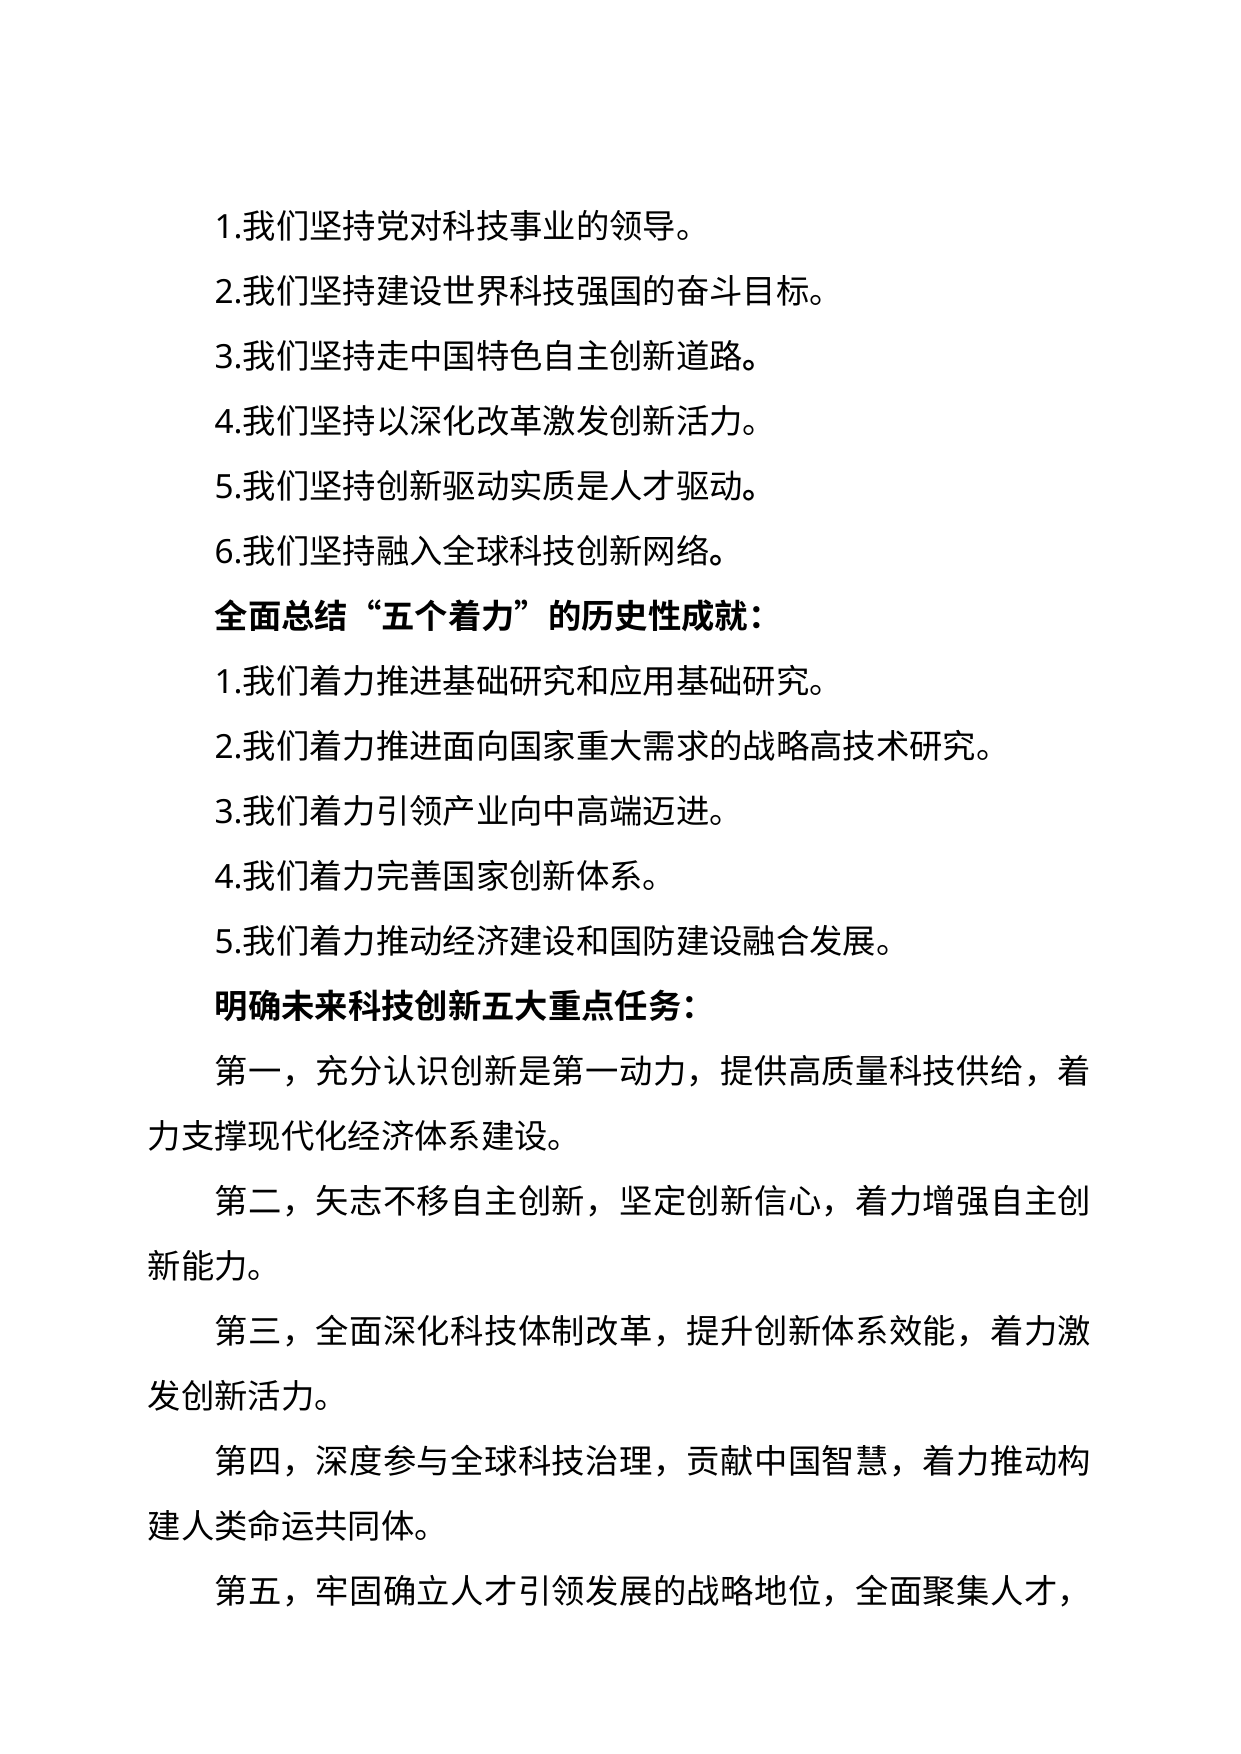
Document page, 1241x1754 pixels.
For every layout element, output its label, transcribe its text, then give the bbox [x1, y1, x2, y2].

text 4.我们坚持以深化改革激发创新活力。 [148, 386, 1092, 451]
text 2.我们坚持建设世界科技强国的奋斗目标。 [148, 256, 1092, 321]
text 1.我们着力推进基础研究和应用基础研究。 [148, 646, 1092, 711]
text 第四，深度参与全球科技治理，贡献中国智慧，着力推动构建人类命运共同体。 [148, 1426, 1092, 1556]
text 6.我们坚持融入全球科技创新网络。 [148, 516, 1092, 581]
text 1.我们坚持党对科技事业的领导。 [148, 191, 1092, 256]
text 第三，全面深化科技体制改革，提升创新体系效能，着力激发创新活力。 [148, 1296, 1092, 1426]
text 3.我们着力引领产业向中高端迈进。 [148, 776, 1092, 841]
text 3.我们坚持走中国特色自主创新道路。 [148, 321, 1092, 386]
text 4.我们着力完善国家创新体系。 [148, 841, 1092, 906]
text 2.我们着力推进面向国家重大需求的战略高技术研究。 [148, 711, 1092, 776]
text 明确未来科技创新五大重点任务： [148, 971, 1092, 1036]
text 第一，充分认识创新是第一动力，提供高质量科技供给，着力支撑现代化经济体系建设。 [148, 1036, 1092, 1166]
text 5.我们坚持创新驱动实质是人才驱动。 [148, 451, 1092, 516]
text 第二，矢志不移自主创新，坚定创新信心，着力增强自主创新能力。 [148, 1166, 1092, 1296]
text 5.我们着力推动经济建设和国防建设融合发展。 [148, 906, 1092, 971]
text 全面总结“五个着力”的历史性成就： [148, 581, 1092, 646]
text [148, 1556, 1092, 1621]
